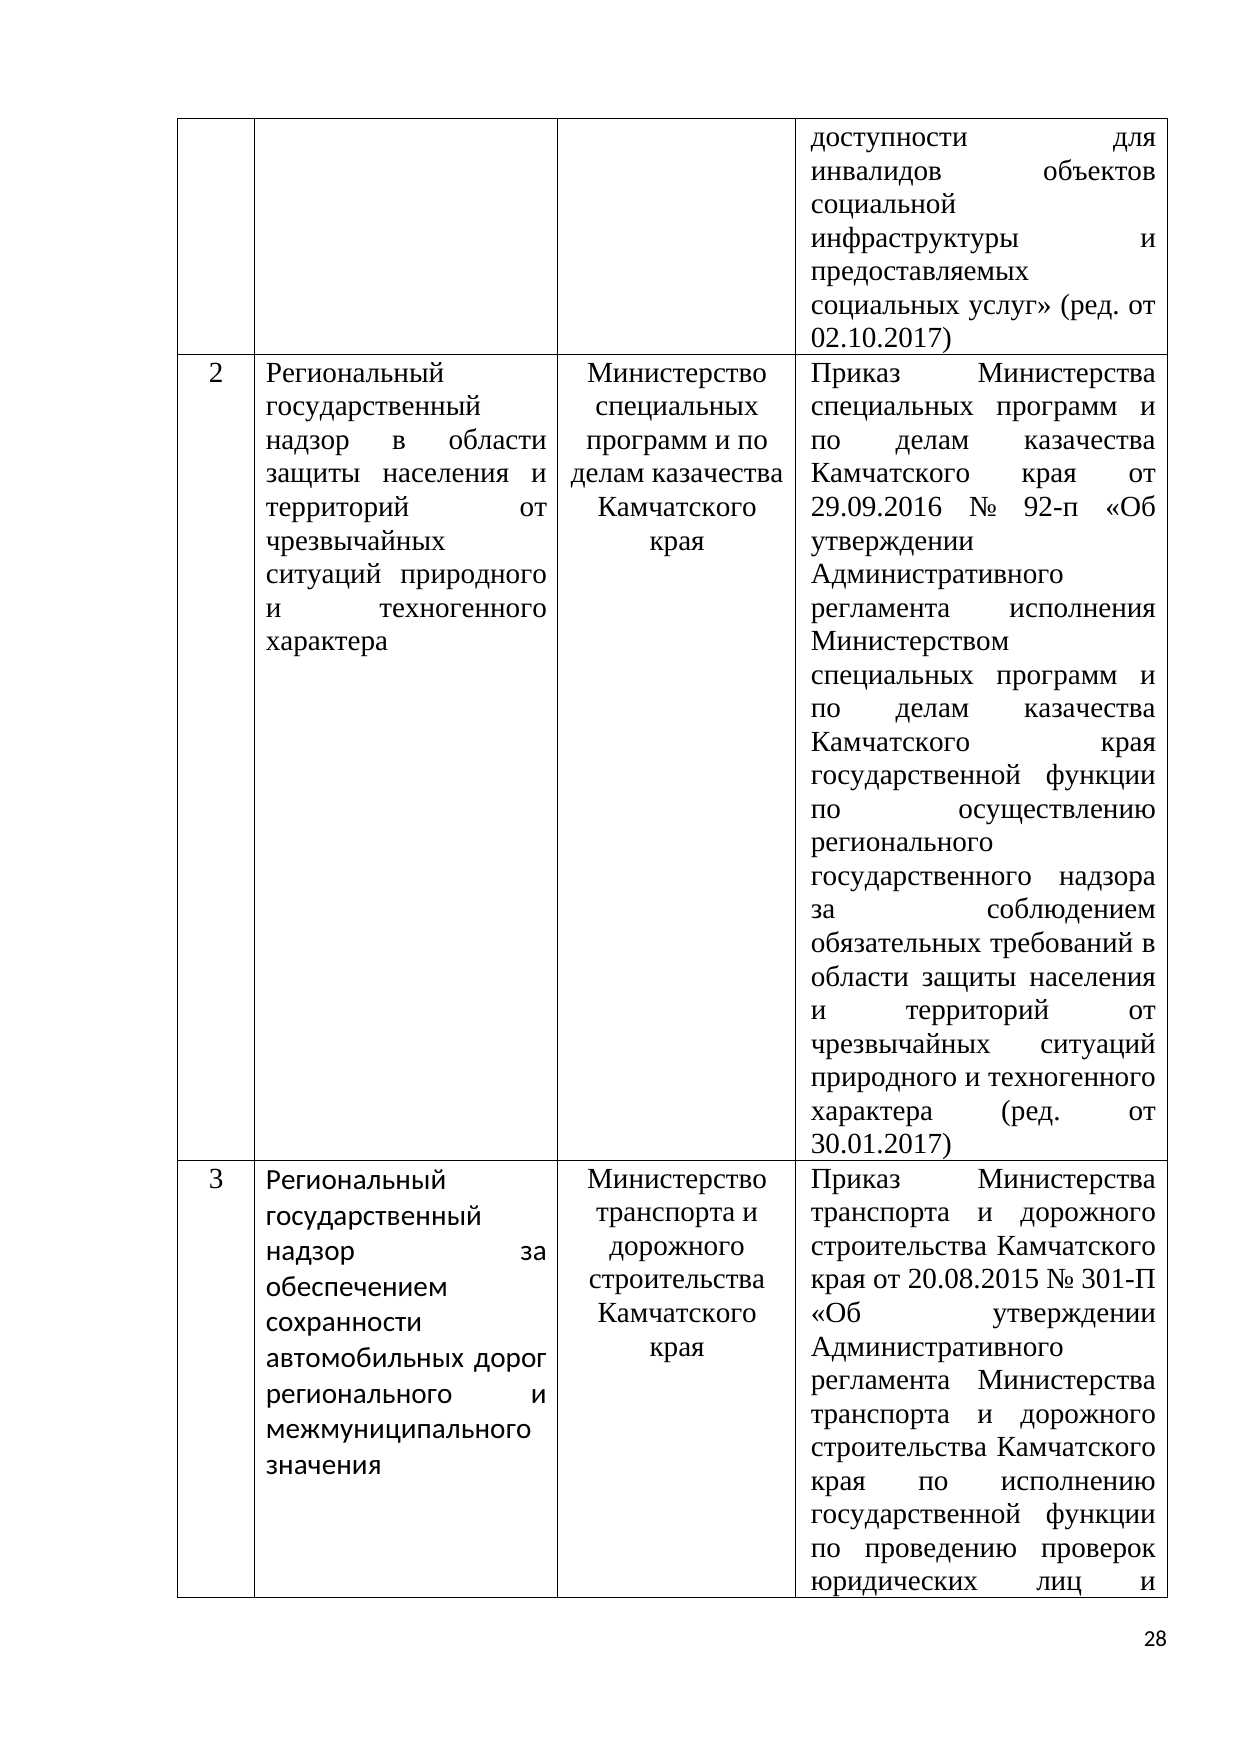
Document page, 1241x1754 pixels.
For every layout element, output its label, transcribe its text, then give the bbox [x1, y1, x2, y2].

table_cell 3 [178, 1161, 254, 1597]
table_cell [796, 119, 1167, 354]
table_cell Приказ Министерства специальных программ и по делам казачества Камчатского края от 29.09.2016 № 92-п «Об утверждении Административного регламента исполнения Министерством специальных программ и по делам казачества Камчатского края государственной функции по осуществлению регионального государственного надзора за соблюдением обязательных требований в области защиты населения и территорий от чрезвычайных ситуаций природного и техногенного характера (ред. от 30.01.2017) [796, 355, 1167, 1160]
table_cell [558, 1161, 795, 1597]
table_cell 2 [178, 355, 254, 1160]
table_cell Региональный государственный надзор в области защиты населения и территорий от чрезвычайных ситуаций природного и техногенного характера [255, 355, 557, 1160]
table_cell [796, 1161, 1167, 1597]
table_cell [558, 119, 795, 354]
table_cell 1 [178, 119, 254, 354]
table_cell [255, 1161, 557, 1597]
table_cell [255, 119, 557, 354]
table_cell Министерство специальных программ и по делам казачества Камчатского края [558, 355, 795, 1160]
